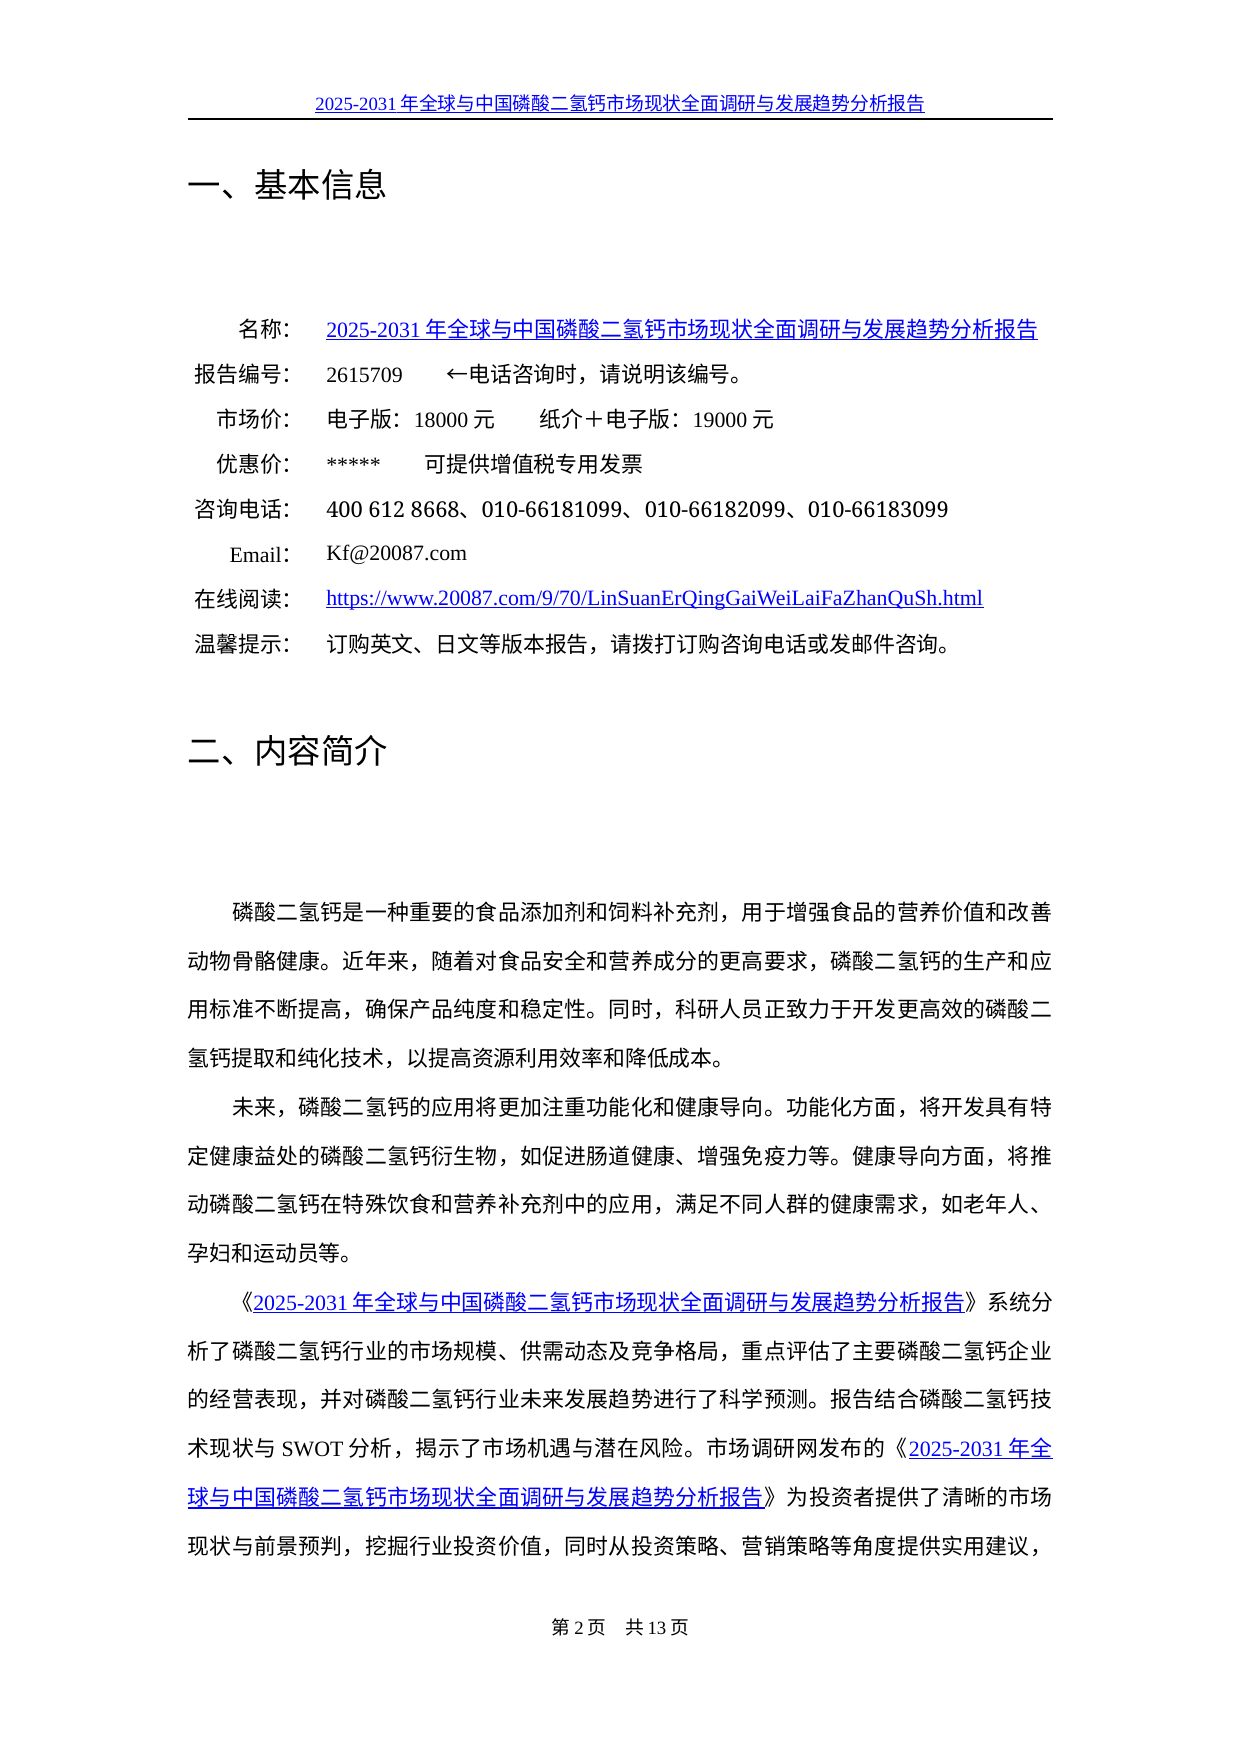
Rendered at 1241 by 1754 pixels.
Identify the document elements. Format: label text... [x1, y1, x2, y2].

table_cell 2615709 ←电话咨询时，请说明该编号。 [315, 357, 1073, 402]
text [187, 894, 1053, 1561]
title 一、基本信息 [187, 150, 1053, 215]
table_cell 在线阅读： [167, 582, 315, 627]
table_cell 市场价： [167, 402, 315, 447]
table_cell Email： [167, 537, 315, 582]
table_header 名称： [167, 312, 315, 357]
table_header 2025-2031年全球与中国磷酸二氢钙市场现状全面调研与发展趋势分析报告 [315, 312, 1073, 357]
table_cell 报告编号： [167, 357, 315, 402]
table_cell 订购英文、日文等版本报告，请拨打订购咨询电话或发邮件咨询。 [315, 627, 1073, 672]
table_cell 咨询电话： [167, 492, 315, 537]
table_cell 电子版：18000 元 纸介＋电子版：19000 元 [315, 402, 1073, 447]
table_cell Kf@20087.com [315, 537, 1073, 582]
table_cell 400 612 8668、010-66181099、010-66182099、010-66183099 [315, 492, 1073, 537]
table_cell 温馨提示： [167, 627, 315, 672]
table_cell 优惠价： [167, 447, 315, 492]
title 二、内容简介 [187, 717, 1053, 782]
table_cell [315, 582, 1073, 627]
table_cell ***** 可提供增值税专用发票 [315, 447, 1073, 492]
